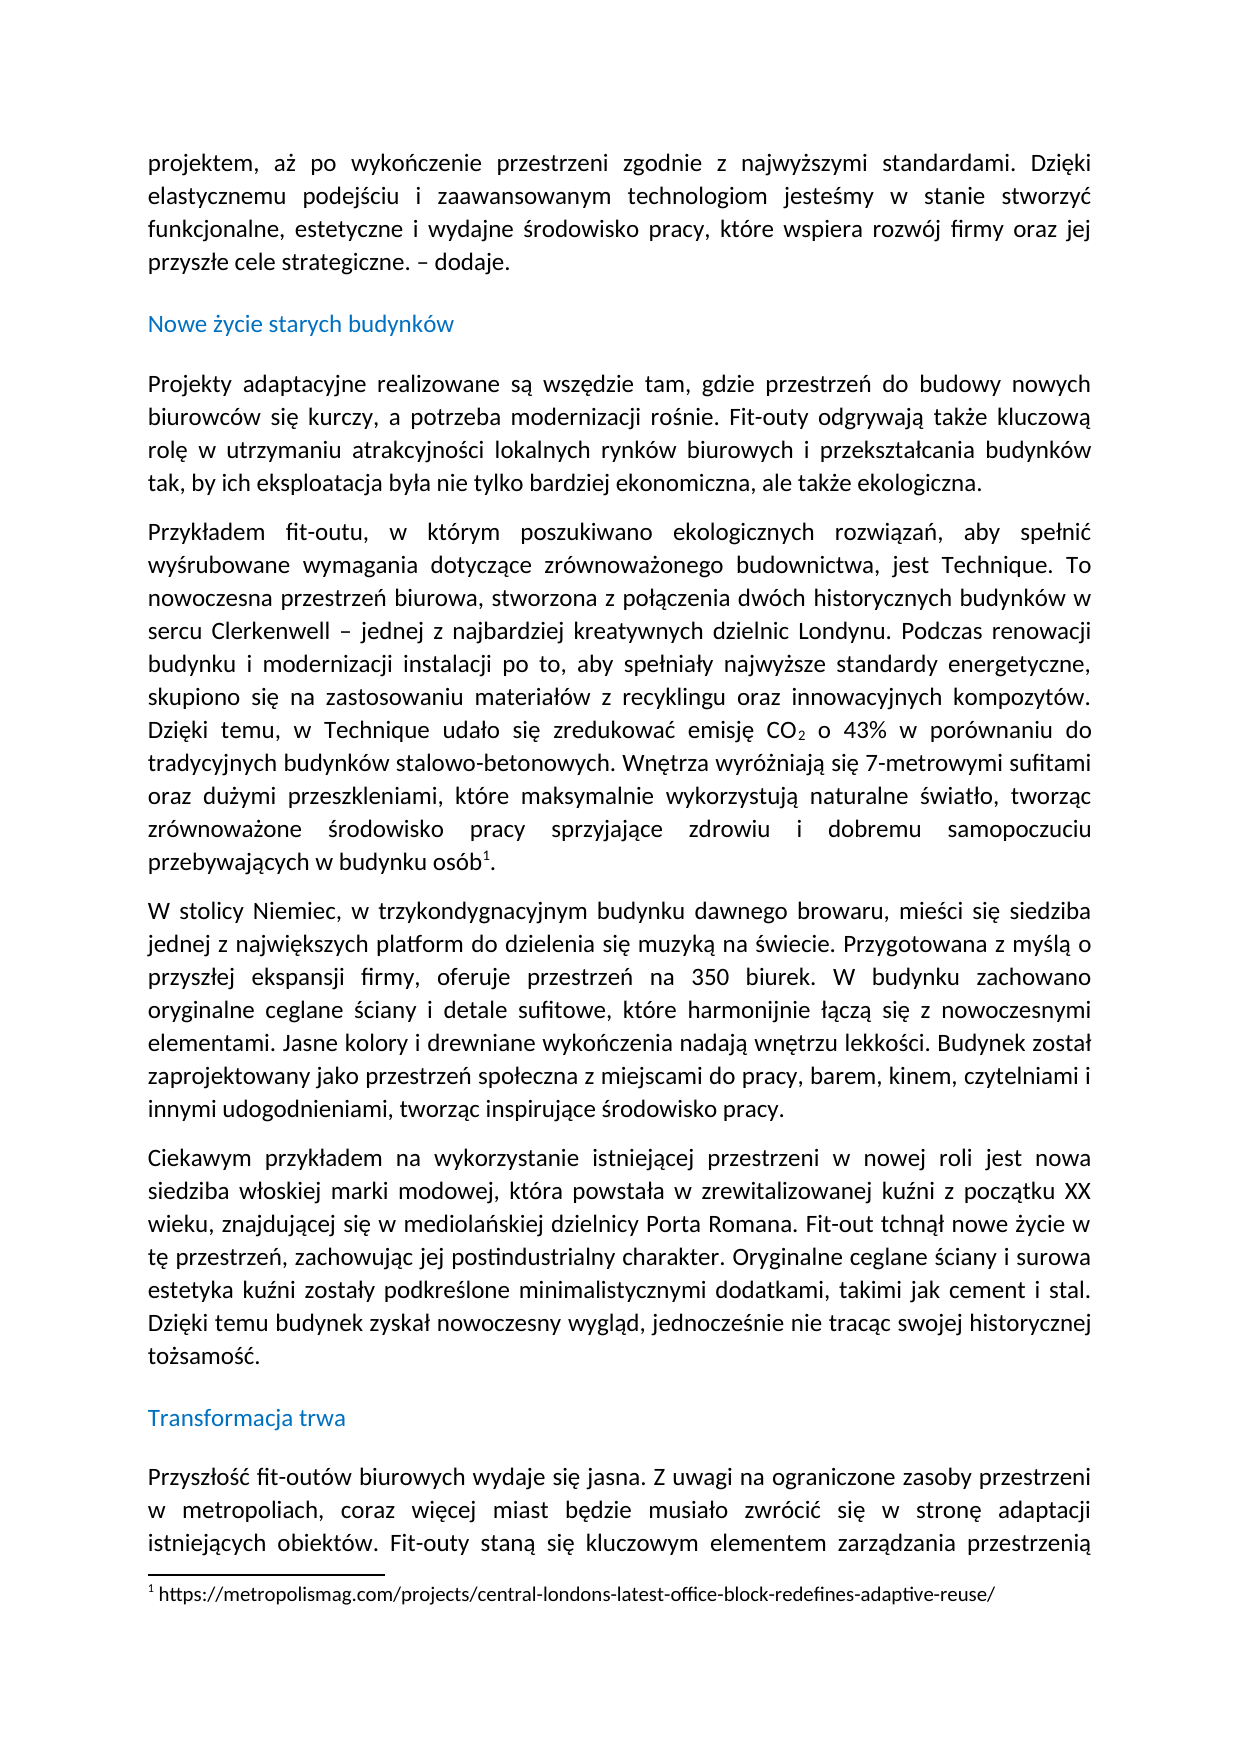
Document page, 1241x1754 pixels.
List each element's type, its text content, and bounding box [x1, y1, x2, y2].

text W stolicy Niemiec, w trzykondygnacyjnym budynku dawnego browaru, mieści się siedziba jednej z największych platform do dzielenia się muzyką na świecie. Przygotowana z myślą o przyszłej ekspansji firmy, oferuje przestrzeń na 350 biurek. W budynku zachowano oryginalne ceglane ściany i detale sufitowe, które harmonijnie łączą się z nowoczesnymi elementami. Jasne kolory i drewniane wykończenia nadają wnętrzu lekkości. Budynek został zaprojektowany jako przestrzeń społeczna z miejscami do pracy, barem, kinem, czytelniami i innymi udogodnieniami, tworząc inspirujące środowisko pracy. [148, 895, 1093, 1123]
text Przykładem fit-outu, w którym poszukiwano ekologicznych rozwiązań, aby spełnić wyśrubowane wymagania dotyczące zrównoważonego budownictwa, jest Technique. To nowoczesna przestrzeń biurowa, stworzona z połączenia dwóch historycznych budynków w sercu Clerkenwell – jednej z najbardziej kreatywnych dzielnic Londynu. Podczas renowacji budynku i modernizacji instalacji po to, aby spełniały najwyższe standardy energetyczne, skupiono się na zastosowaniu materiałów z recyklingu oraz innowacyjnych kompozytów. Dzięki temu, w Technique udało się zredukować emisję CO2 o 43% w porównaniu do tradycyjnych budynków stalowo-betonowych. Wnętrza wyróżniają się 7-metrowymi sufitami oraz dużymi przeszkleniami, które maksymalnie wykorzystują naturalne światło, tworząc zrównoważone środowisko pracy sprzyjające zdrowiu i dobremu samopoczuciu przebywających w budynku osób. [148, 516, 1093, 876]
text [148, 148, 1093, 277]
text Ciekawym przykładem na wykorzystanie istniejącej przestrzeni w nowej roli jest nowa siedziba włoskiej marki modowej, która powstała w zrewitalizowanej kuźni z początku XX wieku, znajdującej się w mediolańskiej dzielnicy Porta Romana. Fit-out tchnął nowe życie w tę przestrzeń, zachowując jej postindustrialny charakter. Oryginalne ceglane ściany i surowa estetyka kuźni zostały podkreślone minimalistycznymi dodatkami, takimi jak cement i stal. Dzięki temu budynek zyskał nowoczesny wygląd, jednocześnie nie tracąc swojej historycznej tożsamość. [148, 1142, 1093, 1370]
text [148, 1462, 1093, 1558]
text Projekty adaptacyjne realizowane są wszędzie tam, gdzie przestrzeń do budowy nowych biurowców się kurczy, a potrzeba modernizacji rośnie. Fit-outy odgrywają także kluczową rolę w utrzymaniu atrakcyjności lokalnych rynków biurowych i przekształcania budynków tak, by ich eksploatacja była nie tylko bardziej ekonomiczna, ale także ekologiczna. [148, 368, 1093, 497]
subtitle Nowe życie starych budynków [148, 308, 1093, 339]
subtitle Transformacja trwa [148, 1402, 1093, 1432]
